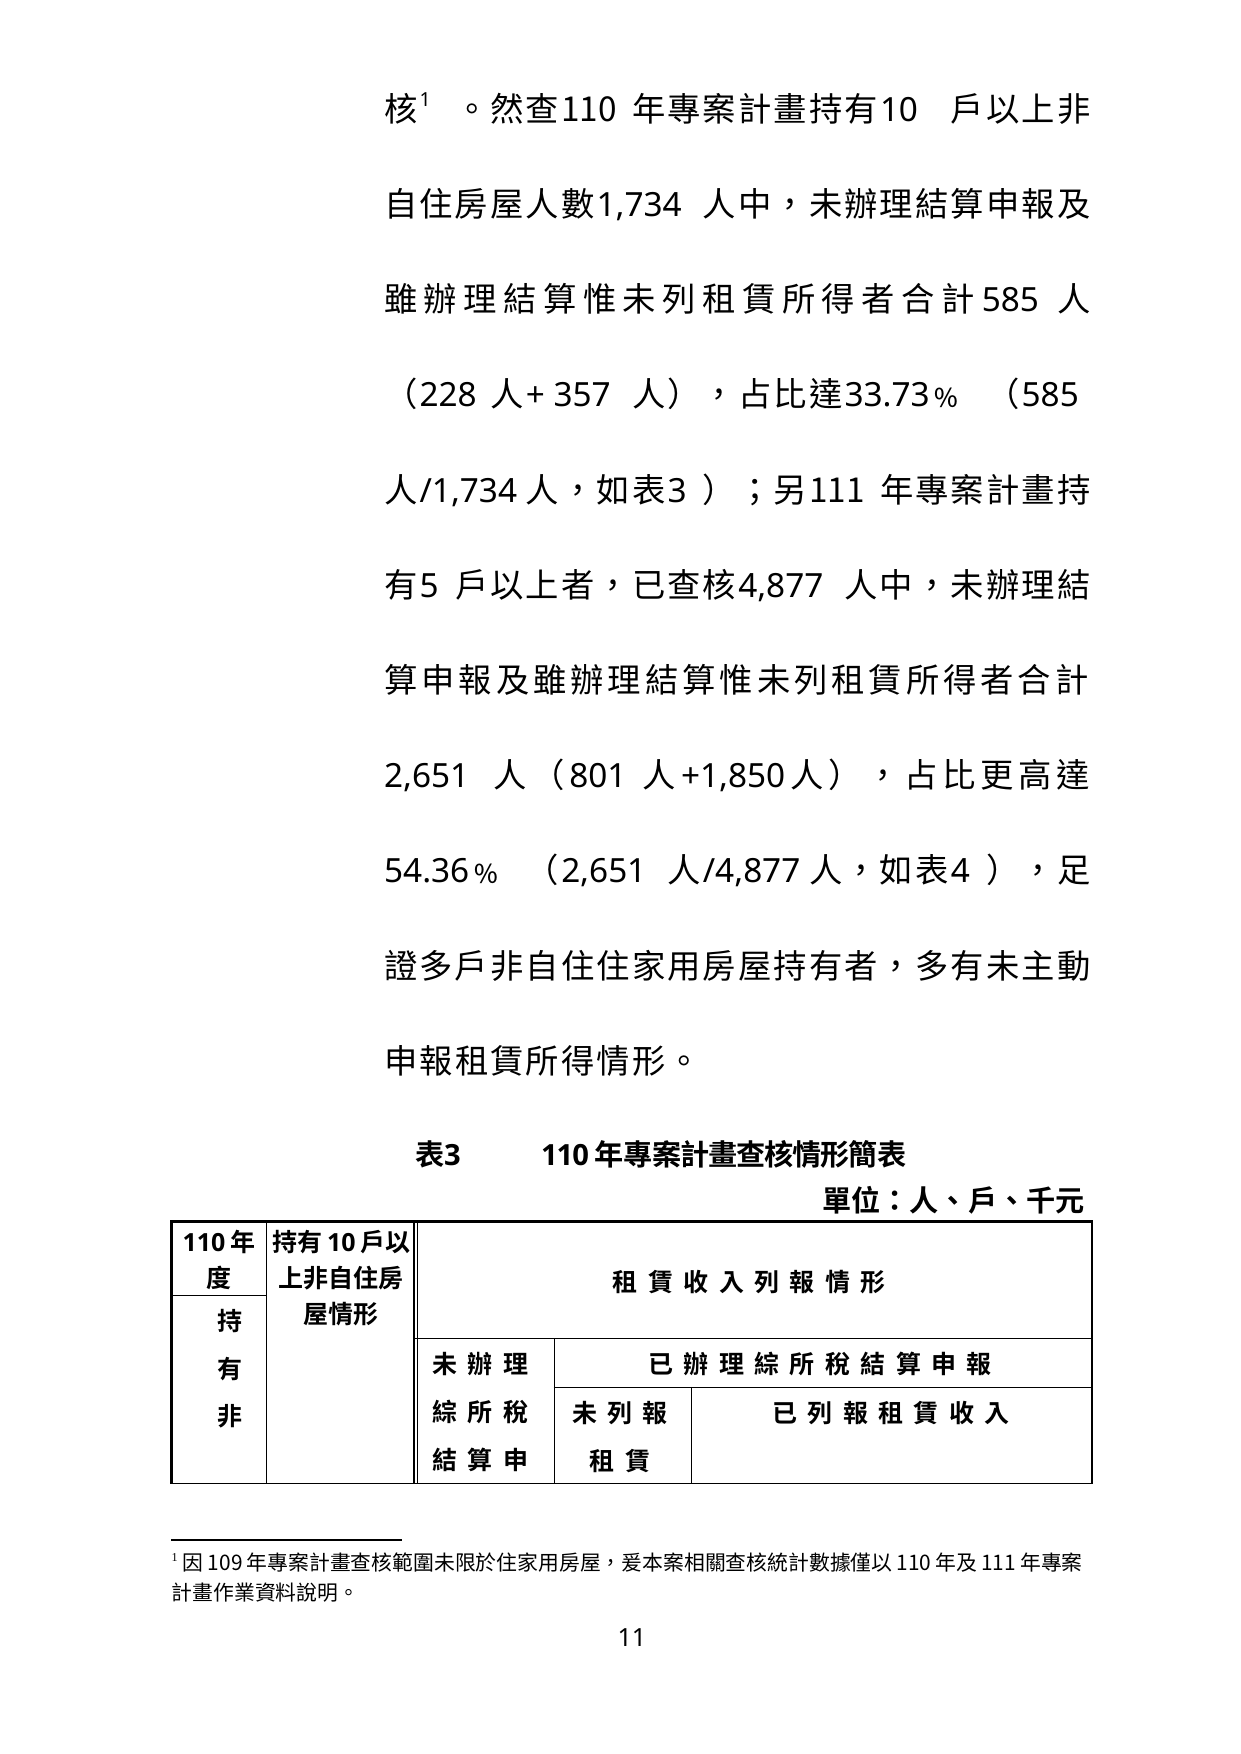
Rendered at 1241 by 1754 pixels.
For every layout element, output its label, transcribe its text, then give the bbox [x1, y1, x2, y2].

table_cell 已辦理綜所稅結算申報 [555, 1339, 1091, 1387]
table_cell 未列報租賃 收入 [555, 1388, 691, 1483]
text 110年專案計畫查核情形簡表 [221, 1131, 1092, 1174]
table_header 租賃收入列報情形 [418, 1223, 1091, 1338]
table_header 110年度 [173, 1223, 266, 1295]
table_cell 未辦理綜所稅結算申報 [418, 1339, 554, 1483]
table_cell 持有非自住房屋戶數級距 [173, 1296, 266, 1483]
table_header 持有10戶以上非自住房屋情形 [267, 1223, 413, 1483]
table_cell 已列報租賃收入 [692, 1388, 1091, 1483]
text 單位：人、戶、千元 [171, 1178, 1145, 1220]
